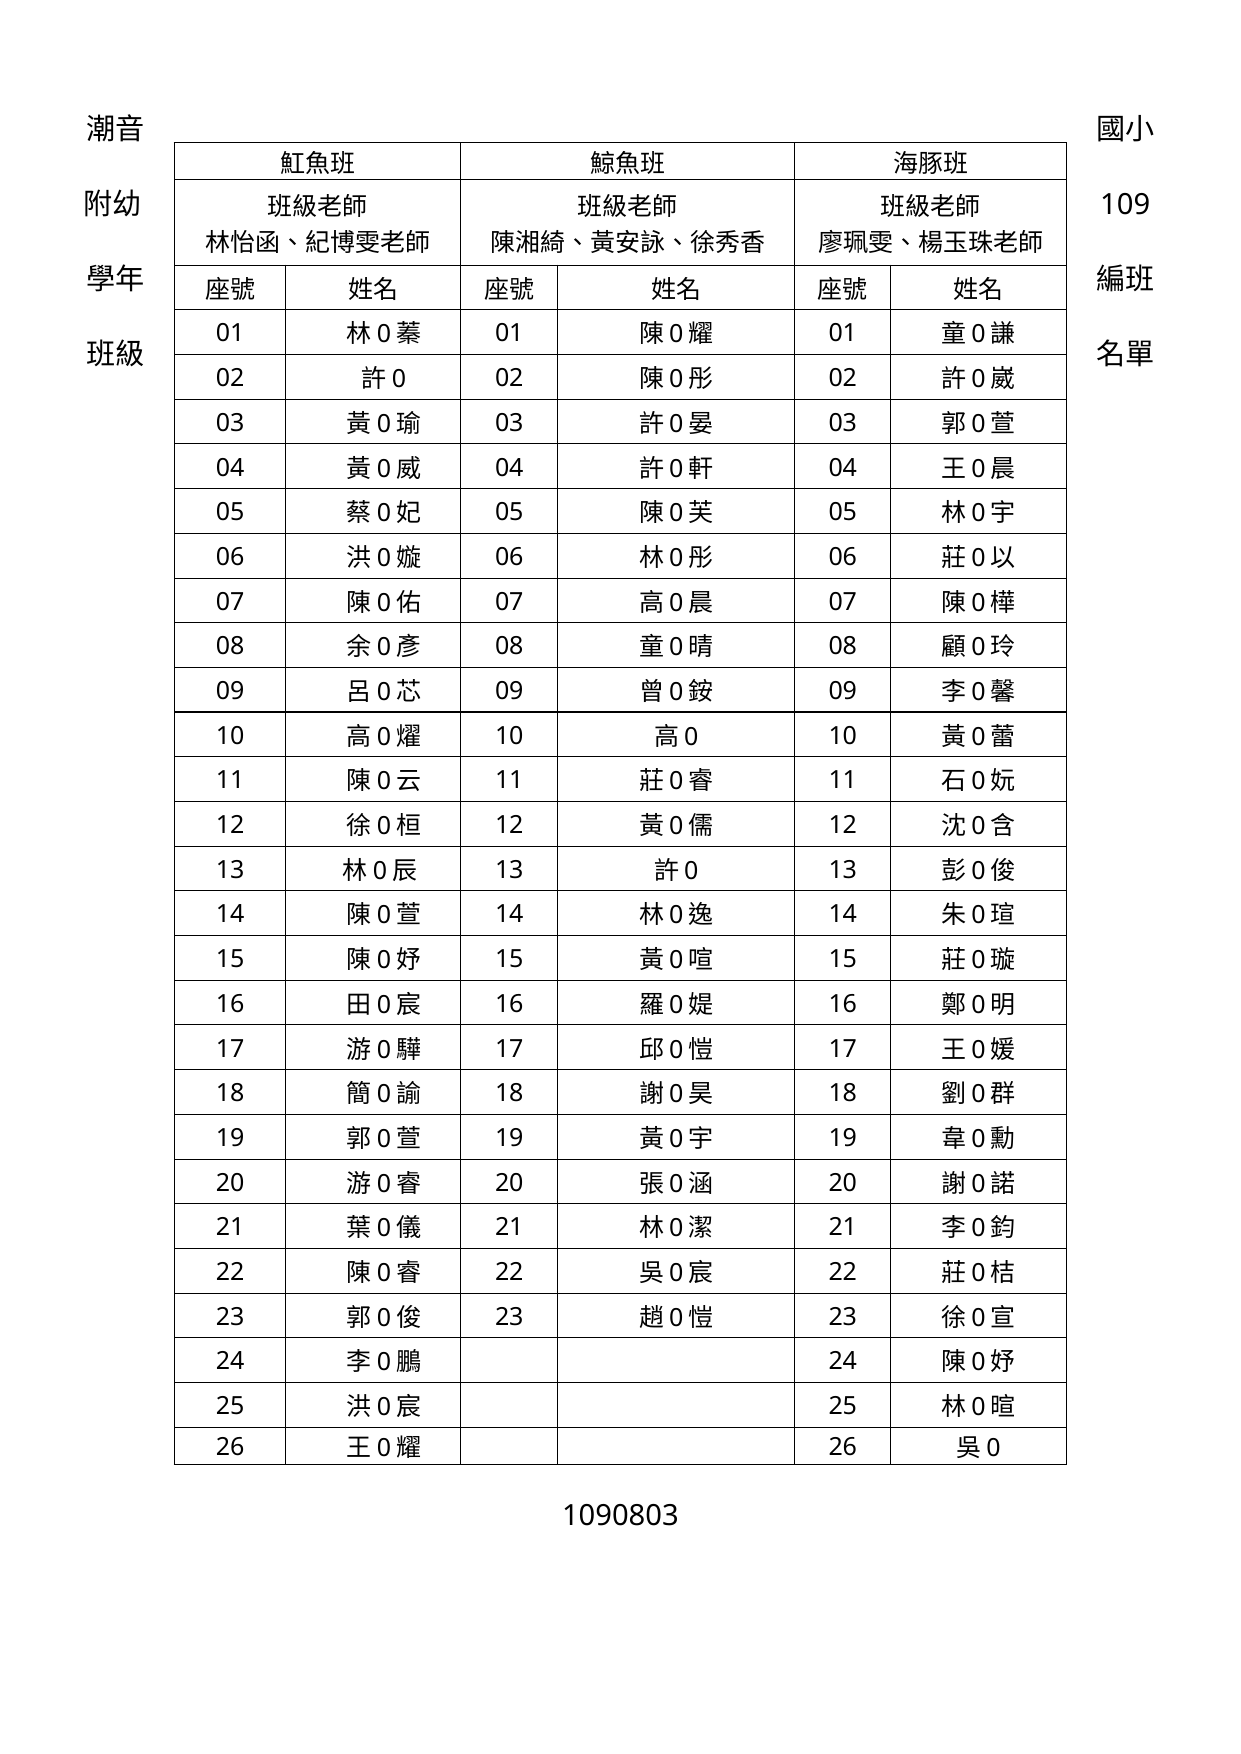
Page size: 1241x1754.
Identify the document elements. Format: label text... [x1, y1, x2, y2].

table_cell 16 [461, 981, 557, 1024]
table_cell 09 [461, 668, 557, 711]
table_cell 25 [795, 1383, 890, 1427]
table_cell 黃0威 [286, 444, 460, 488]
table_cell 座號 [461, 266, 557, 309]
table_cell 班級老師 林怡函、紀博雯老師 [175, 180, 460, 264]
table_cell [461, 1383, 557, 1427]
table_cell 田0宸 [286, 981, 460, 1024]
table_cell 徐0宣 [891, 1294, 1066, 1337]
table_cell 郭0萱 [286, 1115, 460, 1158]
table_cell 24 [795, 1338, 890, 1382]
table_cell 郭0萱 [891, 400, 1066, 443]
table_cell 邱0愷 [558, 1025, 794, 1069]
table_cell 16 [795, 981, 890, 1024]
table_cell 簡0諭 [286, 1070, 460, 1114]
table_cell 吳0 [891, 1428, 1066, 1464]
table_cell 莊0桔 [891, 1249, 1066, 1292]
table_cell 黃0瑜 [286, 400, 460, 443]
table_cell 10 [461, 713, 557, 756]
table_cell 09 [795, 668, 890, 711]
table_cell 朱0瑄 [891, 891, 1066, 935]
table_cell 18 [461, 1070, 557, 1114]
table_cell 20 [795, 1160, 890, 1203]
table_cell [461, 1428, 557, 1464]
table_cell 謝0昊 [558, 1070, 794, 1114]
table_cell 林0潔 [558, 1204, 794, 1248]
table_header 海豚班 [795, 143, 1066, 179]
table_cell 童0謙 [891, 310, 1066, 354]
table_cell 陳0妤 [286, 936, 460, 980]
table_cell 04 [461, 444, 557, 488]
table_cell 04 [175, 444, 285, 488]
table_cell 23 [795, 1294, 890, 1337]
table_cell 林0辰 [286, 847, 460, 890]
table_cell 01 [175, 310, 285, 354]
table_cell 王0媛 [891, 1025, 1066, 1069]
table_cell 許0 [286, 355, 460, 399]
table_cell 08 [461, 623, 557, 667]
table_cell 22 [175, 1249, 285, 1292]
table_cell 座號 [175, 266, 285, 309]
table_cell 15 [175, 936, 285, 980]
table_cell 曾0銨 [558, 668, 794, 711]
table_cell 班級老師 陳湘綺、黃安詠、徐秀香 [461, 180, 794, 264]
table_cell 20 [461, 1160, 557, 1203]
table_cell [461, 1338, 557, 1382]
table_cell 02 [461, 355, 557, 399]
table_cell 02 [795, 355, 890, 399]
table_cell 陳0睿 [286, 1249, 460, 1292]
table_cell 07 [461, 579, 557, 622]
table_cell 郭0俊 [286, 1294, 460, 1337]
table_cell 22 [795, 1249, 890, 1292]
table_cell 23 [175, 1294, 285, 1337]
table_cell 17 [175, 1025, 285, 1069]
table_cell 沈0含 [891, 802, 1066, 846]
table_cell 游0睿 [286, 1160, 460, 1203]
table_cell 高0晨 [558, 579, 794, 622]
table_cell 陳0佑 [286, 579, 460, 622]
table_cell 陳0耀 [558, 310, 794, 354]
table_cell 林0宇 [891, 489, 1066, 533]
table_cell 姓名 [286, 266, 460, 309]
table_cell 08 [795, 623, 890, 667]
table_cell 葉0儀 [286, 1204, 460, 1248]
table_cell 呂0芯 [286, 668, 460, 711]
text 潮音國小附幼109學年編班班級名單1090803 [75, 89, 1165, 1552]
table_cell 黃0蕾 [891, 713, 1066, 756]
table_cell 01 [795, 310, 890, 354]
table_cell 07 [795, 579, 890, 622]
table_cell 石0妧 [891, 757, 1066, 801]
table_cell 林0逸 [558, 891, 794, 935]
table_cell 17 [461, 1025, 557, 1069]
table_cell 徐0桓 [286, 802, 460, 846]
table_cell 08 [175, 623, 285, 667]
table_cell 06 [795, 534, 890, 577]
table_cell 02 [175, 355, 285, 399]
table_header 鯨魚班 [461, 143, 794, 179]
table_cell 21 [461, 1204, 557, 1248]
table_cell 05 [175, 489, 285, 533]
table_cell 26 [175, 1428, 285, 1464]
table_cell 鄭0明 [891, 981, 1066, 1024]
table_cell 17 [795, 1025, 890, 1069]
table_cell [558, 1383, 794, 1427]
table_cell 18 [175, 1070, 285, 1114]
table_cell 趙0愷 [558, 1294, 794, 1337]
table_cell 吳0宸 [558, 1249, 794, 1292]
table_cell 26 [795, 1428, 890, 1464]
table_cell 13 [461, 847, 557, 890]
table_cell 顧0玲 [891, 623, 1066, 667]
table_cell 余0彥 [286, 623, 460, 667]
table_cell 11 [461, 757, 557, 801]
table_cell 林0彤 [558, 534, 794, 577]
table_cell 蔡0妃 [286, 489, 460, 533]
table_cell 19 [795, 1115, 890, 1158]
table_cell 林0蓁 [286, 310, 460, 354]
table_cell 洪0嫙 [286, 534, 460, 577]
table_cell 童0晴 [558, 623, 794, 667]
table_cell 劉0群 [891, 1070, 1066, 1114]
table_cell 11 [175, 757, 285, 801]
table_cell 莊0以 [891, 534, 1066, 577]
table_cell 03 [175, 400, 285, 443]
table_cell 05 [461, 489, 557, 533]
table_cell 23 [461, 1294, 557, 1337]
table_cell 林0暄 [891, 1383, 1066, 1427]
table_cell 陳0云 [286, 757, 460, 801]
table_cell 陳0萱 [286, 891, 460, 935]
table_cell 06 [175, 534, 285, 577]
table_cell 黃0喧 [558, 936, 794, 980]
table_cell 16 [175, 981, 285, 1024]
table_cell 09 [175, 668, 285, 711]
table_cell 李0馨 [891, 668, 1066, 711]
table_cell 座號 [795, 266, 890, 309]
table_cell 姓名 [891, 266, 1066, 309]
table_cell 許0崴 [891, 355, 1066, 399]
table_cell 15 [795, 936, 890, 980]
table_cell 13 [795, 847, 890, 890]
table_cell 06 [461, 534, 557, 577]
table_cell 陳0妤 [891, 1338, 1066, 1382]
table_cell 李0鈞 [891, 1204, 1066, 1248]
table_cell 許0 [558, 847, 794, 890]
table_cell 14 [175, 891, 285, 935]
table_cell 班級老師 廖珮雯、楊玉珠老師 [795, 180, 1066, 264]
table_header 魟魚班 [175, 143, 460, 179]
table_cell 03 [795, 400, 890, 443]
table_cell 游0驊 [286, 1025, 460, 1069]
table_cell 14 [461, 891, 557, 935]
table_cell 12 [175, 802, 285, 846]
table_cell 李0鵬 [286, 1338, 460, 1382]
table_cell 12 [795, 802, 890, 846]
table_cell [558, 1428, 794, 1464]
table_cell 19 [175, 1115, 285, 1158]
table_cell 21 [175, 1204, 285, 1248]
table_cell 莊0睿 [558, 757, 794, 801]
table_cell 高0燿 [286, 713, 460, 756]
table_cell 韋0勳 [891, 1115, 1066, 1158]
table_cell 24 [175, 1338, 285, 1382]
table_cell 14 [795, 891, 890, 935]
table_cell 22 [461, 1249, 557, 1292]
table_cell [558, 1338, 794, 1382]
table_cell 張0涵 [558, 1160, 794, 1203]
table_cell 15 [461, 936, 557, 980]
table_cell 03 [461, 400, 557, 443]
table_cell 黃0宇 [558, 1115, 794, 1158]
table_cell 許0晏 [558, 400, 794, 443]
table_cell 01 [461, 310, 557, 354]
table_cell 彭0俊 [891, 847, 1066, 890]
table_cell 陳0芙 [558, 489, 794, 533]
table_cell 羅0媞 [558, 981, 794, 1024]
table_cell 25 [175, 1383, 285, 1427]
table_cell 陳0樺 [891, 579, 1066, 622]
table_cell 19 [461, 1115, 557, 1158]
table_cell 謝0諾 [891, 1160, 1066, 1203]
table_cell 12 [461, 802, 557, 846]
table_cell 10 [795, 713, 890, 756]
table_cell 許0軒 [558, 444, 794, 488]
table_cell 洪0宸 [286, 1383, 460, 1427]
table_cell 04 [795, 444, 890, 488]
table_cell 18 [795, 1070, 890, 1114]
table_cell 王0耀 [286, 1428, 460, 1464]
table_cell 陳0彤 [558, 355, 794, 399]
table_cell 黃0儒 [558, 802, 794, 846]
table_cell 07 [175, 579, 285, 622]
table_cell 05 [795, 489, 890, 533]
table_cell 21 [795, 1204, 890, 1248]
table_cell 20 [175, 1160, 285, 1203]
table_cell 10 [175, 713, 285, 756]
table_cell 13 [175, 847, 285, 890]
table_cell 姓名 [558, 266, 794, 309]
table_cell 王0晨 [891, 444, 1066, 488]
table_cell 11 [795, 757, 890, 801]
table_cell 高0 [558, 713, 794, 756]
table_cell 莊0璇 [891, 936, 1066, 980]
